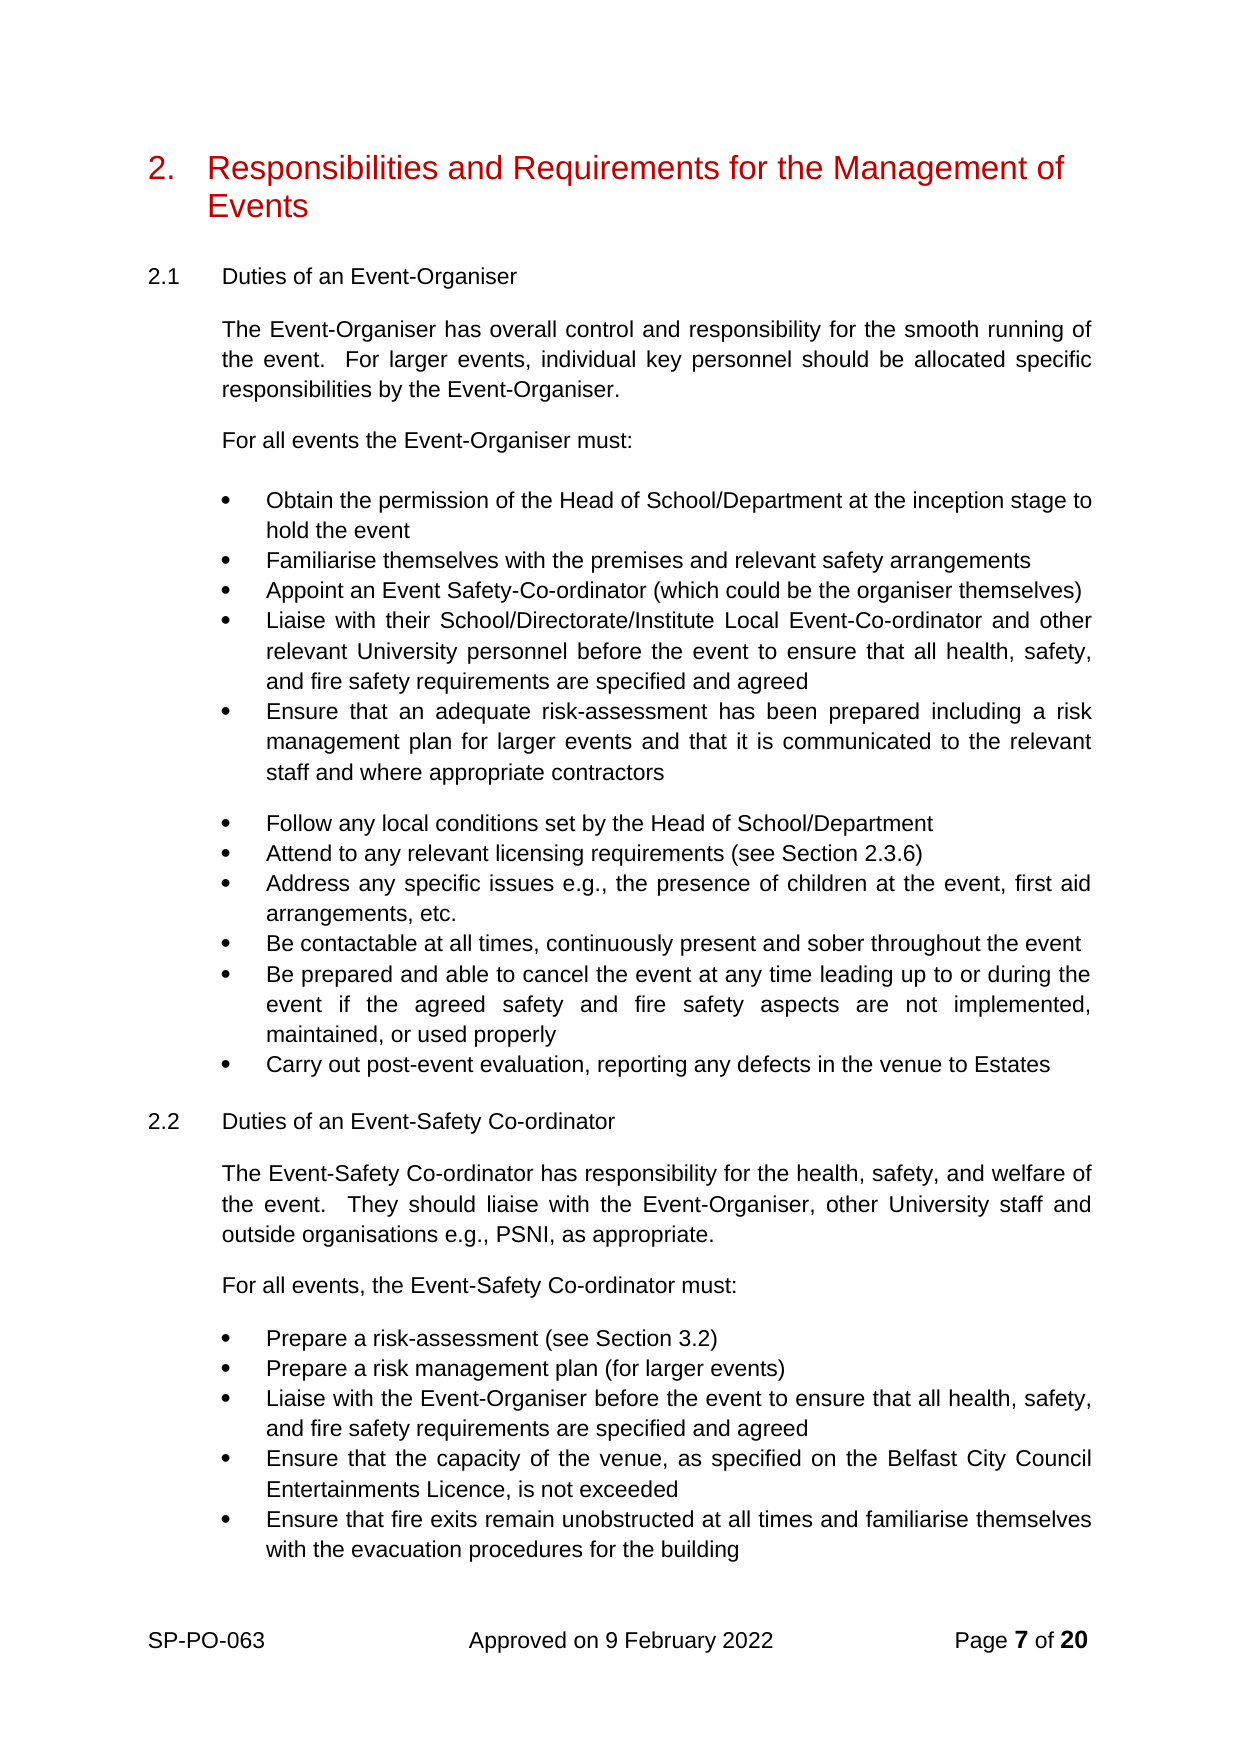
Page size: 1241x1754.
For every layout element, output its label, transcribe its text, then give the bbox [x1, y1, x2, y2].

list Prepare a risk-assessment (see Section 3.2) [222, 1324, 1092, 1351]
list Attend to any relevant licensing requirements (see Section 2.3.6) [222, 840, 1092, 866]
list Obtain the permission of the Head of School/Department at the inception stage to hold the event [222, 487, 1092, 543]
list Be prepared and able to cancel the event at any time leading up to or during the event if the agreed safety and fire safety aspects are not implemented, maintained, or used properly [222, 961, 1092, 1047]
text The Event-Safety Co-ordinator has responsibility for the health, safety, and welfare of the event. They should liaise with the Event-Organiser, other University staff and outside organisations e.g., PSNI, as appropriate. [222, 1160, 1092, 1247]
list Prepare a risk management plan (for larger events) [222, 1355, 1092, 1381]
list Ensure that an adequate risk-assessment has been prepared including a risk management plan for larger events and that it is communicated to the relevant staff and where appropriate contractors [222, 698, 1092, 785]
text The Event-Organiser has overall control and responsibility for the smooth running of the event. For larger events, individual key personnel should be allocated specific responsibilities by the Event-Organiser. [222, 316, 1092, 402]
text For all events the Event-Organiser must: [222, 427, 1092, 453]
list Liaise with the Event-Organiser before the event to ensure that all health, safety, and fire safety requirements are specified and agreed [222, 1385, 1092, 1442]
list Ensure that fire exits remain unobstructed at all times and familiarise themselves with the evacuation procedures for the building [222, 1506, 1092, 1562]
list Follow any local conditions set by the Head of School/Department [222, 809, 1092, 836]
list Ensure that the capacity of the venue, as specified on the Belfast City Council Entertainments Licence, is not exceeded [222, 1445, 1092, 1502]
list Carry out post-event evaluation, reporting any defects in the venue to Estates [222, 1051, 1092, 1077]
list Appoint an Event Safety-Co-ordinator (which could be the organiser themselves) [222, 577, 1092, 603]
list Liaise with their School/Directorate/Institute Local Event-Co-ordinator and other relevant University personnel before the event to ensure that all health, safety, and fire safety requirements are specified and agreed [222, 607, 1092, 694]
list Familiarise themselves with the premises and relevant safety arrangements [222, 547, 1092, 573]
list Be contactable at all times, continuously present and sober throughout the event [222, 930, 1092, 957]
list Address any specific issues e.g., the presence of children at the event, first aid arrangements, etc. [222, 870, 1092, 926]
list Duties of an Event-Organiser [148, 263, 1092, 289]
list For all events, the Event-Safety Co-ordinator must: [222, 1272, 1092, 1298]
list Responsibilities and Requirements for the Management of Events [148, 148, 1092, 224]
list Duties of an Event-Safety Co-ordinator [148, 1108, 1092, 1134]
